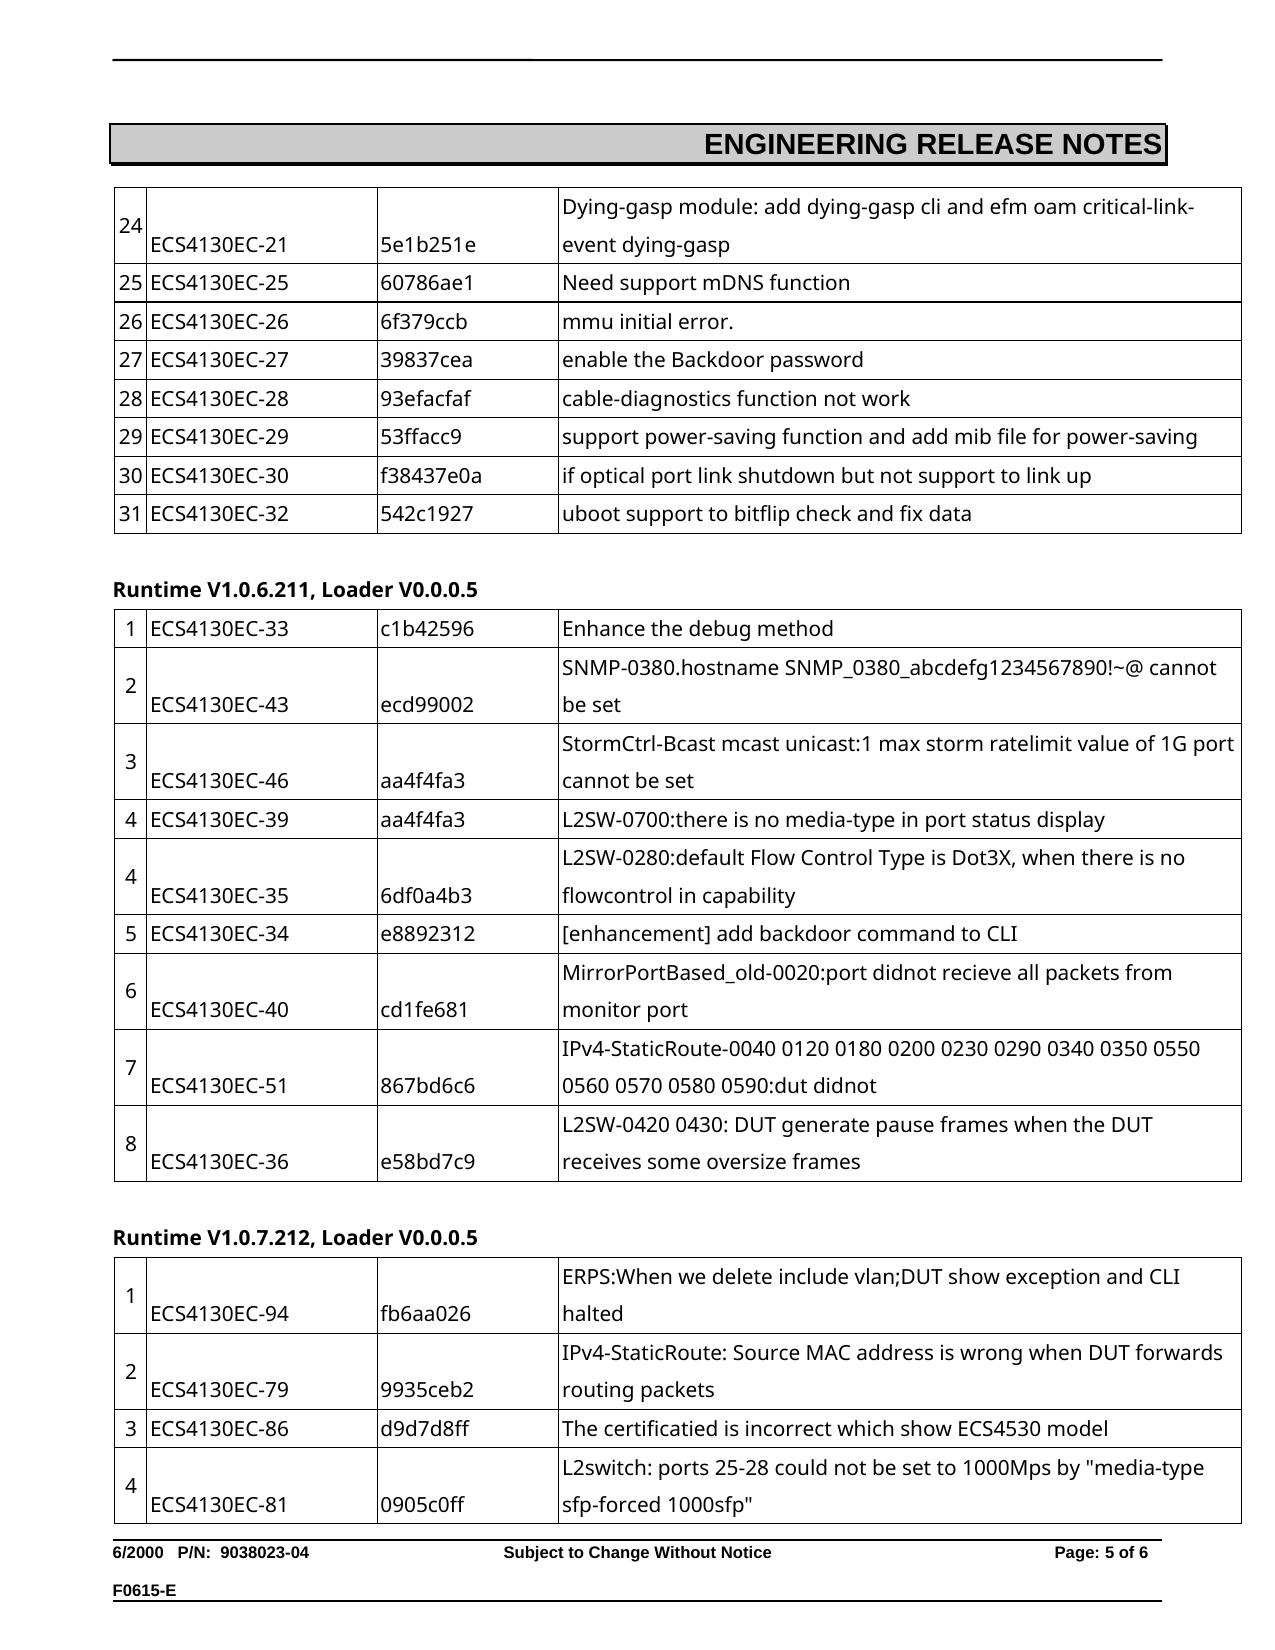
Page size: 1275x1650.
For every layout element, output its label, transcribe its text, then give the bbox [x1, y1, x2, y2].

table_header ECS4130EC-94 [147, 1258, 377, 1333]
table_cell 4 [115, 839, 146, 914]
table_cell 60786ae1 [378, 264, 558, 301]
table_cell 53ffacc9 [378, 418, 558, 456]
table_cell 4 [115, 1448, 146, 1523]
table_cell ECS4130EC-25 [147, 264, 377, 301]
table_cell 542c1927 [378, 495, 558, 533]
table_cell L2switch: ports 25-28 could not be set to 1000Mps by "media-type sfp-forced 1000sfp" [559, 1448, 1241, 1523]
table_header c1b42596 [378, 610, 558, 647]
table_cell 30 [115, 457, 146, 494]
table_cell ECS4130EC-36 [147, 1106, 377, 1181]
table_cell mmu initial error. [559, 303, 1241, 340]
table_cell ECS4130EC-27 [147, 341, 377, 378]
table_cell Need support mDNS function [559, 264, 1241, 301]
table_cell 39837cea [378, 341, 558, 378]
table_header ERPS:When we delete include vlan;DUT show exception and CLI halted [559, 1258, 1241, 1333]
table_cell enable the Backdoor password [559, 341, 1241, 378]
table_cell ECS4130EC-79 [147, 1334, 377, 1409]
table_cell ECS4130EC-35 [147, 839, 377, 914]
table_cell 7 [115, 1030, 146, 1104]
table_cell d9d7d8ff [378, 1410, 558, 1447]
table_cell 8 [115, 1106, 146, 1181]
table_cell ECS4130EC-30 [147, 457, 377, 494]
table_cell [enhancement] add backdoor command to CLI [559, 915, 1241, 952]
table_cell f38437e0a [378, 457, 558, 494]
table_header Enhance the debug method [559, 610, 1241, 647]
table_cell 28 [115, 380, 146, 417]
table_cell ECS4130EC-46 [147, 724, 377, 799]
table_header 1 [115, 1258, 146, 1333]
table_cell ECS4130EC-43 [147, 648, 377, 723]
table_cell uboot support to bitflip check and fix data [559, 495, 1241, 533]
table_cell 93efacfaf [378, 380, 558, 417]
table_cell SNMP-0380.hostname SNMP_0380_abcdefg1234567890!~@ cannot be set [559, 648, 1241, 723]
table_cell cable-diagnostics function not work [559, 380, 1241, 417]
table_header fb6aa026 [378, 1258, 558, 1333]
table_cell Dying-gasp module: add dying-gasp cli and efm oam critical-link-event dying-gasp [559, 188, 1241, 263]
table_cell ECS4130EC-28 [147, 380, 377, 417]
table_cell StormCtrl-Bcast mcast unicast:1 max storm ratelimit value of 1G port cannot be set [559, 724, 1241, 799]
table_cell ECS4130EC-51 [147, 1030, 377, 1104]
table_cell 6f379ccb [378, 303, 558, 340]
table_cell ECS4130EC-40 [147, 954, 377, 1028]
table_cell if optical port link shutdown but not support to link up [559, 457, 1241, 494]
text Runtime V1.0.6.211, Loader V0.0.0.5 [112, 571, 1162, 609]
table_cell 0905c0ff [378, 1448, 558, 1523]
table_cell ECS4130EC-81 [147, 1448, 377, 1523]
table_cell 5e1b251e [378, 188, 558, 263]
table_cell 31 [115, 495, 146, 533]
table_cell MirrorPortBased_old-0020:port didnot recieve all packets from monitor port [559, 954, 1241, 1028]
table_header ECS4130EC-33 [147, 610, 377, 647]
table_cell IPv4-StaticRoute: Source MAC address is wrong when DUT forwards routing packets [559, 1334, 1241, 1409]
table_cell e58bd7c9 [378, 1106, 558, 1181]
table_cell L2SW-0280:default Flow Control Type is Dot3X, when there is no flowcontrol in capability [559, 839, 1241, 914]
table_cell support power-saving function and add mib file for power-saving [559, 418, 1241, 456]
table_cell aa4f4fa3 [378, 800, 558, 838]
text Runtime V1.0.7.212, Loader V0.0.0.5 [112, 1219, 1162, 1257]
table_cell L2SW-0700:there is no media-type in port status display [559, 800, 1241, 838]
table_cell ECS4130EC-39 [147, 800, 377, 838]
table_cell 25 [115, 264, 146, 301]
table_cell cd1fe681 [378, 954, 558, 1028]
table_cell ECS4130EC-86 [147, 1410, 377, 1447]
table_cell ECS4130EC-26 [147, 303, 377, 340]
table_cell e8892312 [378, 915, 558, 952]
table_cell 2 [115, 1334, 146, 1409]
table_header 1 [115, 610, 146, 647]
table_cell 2 [115, 648, 146, 723]
table_cell ECS4130EC-29 [147, 418, 377, 456]
table_cell 26 [115, 303, 146, 340]
table_cell 29 [115, 418, 146, 456]
table_cell 3 [115, 724, 146, 799]
table_cell ECS4130EC-34 [147, 915, 377, 952]
table_cell L2SW-0420 0430: DUT generate pause frames when the DUT receives some oversize frames [559, 1106, 1241, 1181]
table_cell 9935ceb2 [378, 1334, 558, 1409]
table_cell 24 [115, 188, 146, 263]
table_cell 6df0a4b3 [378, 839, 558, 914]
table_cell 6 [115, 954, 146, 1028]
table_cell The certificatied is incorrect which show ECS4530 model [559, 1410, 1241, 1447]
table_cell 27 [115, 341, 146, 378]
table_cell 867bd6c6 [378, 1030, 558, 1104]
table_cell 4 [115, 800, 146, 838]
table_cell IPv4-StaticRoute-0040 0120 0180 0200 0230 0290 0340 0350 0550 0560 0570 0580 0590:dut didnot [559, 1030, 1241, 1104]
table_cell ECS4130EC-21 [147, 188, 377, 263]
table_cell ecd99002 [378, 648, 558, 723]
table_cell 3 [115, 1410, 146, 1447]
table_cell ECS4130EC-32 [147, 495, 377, 533]
table_cell 5 [115, 915, 146, 952]
table_cell aa4f4fa3 [378, 724, 558, 799]
